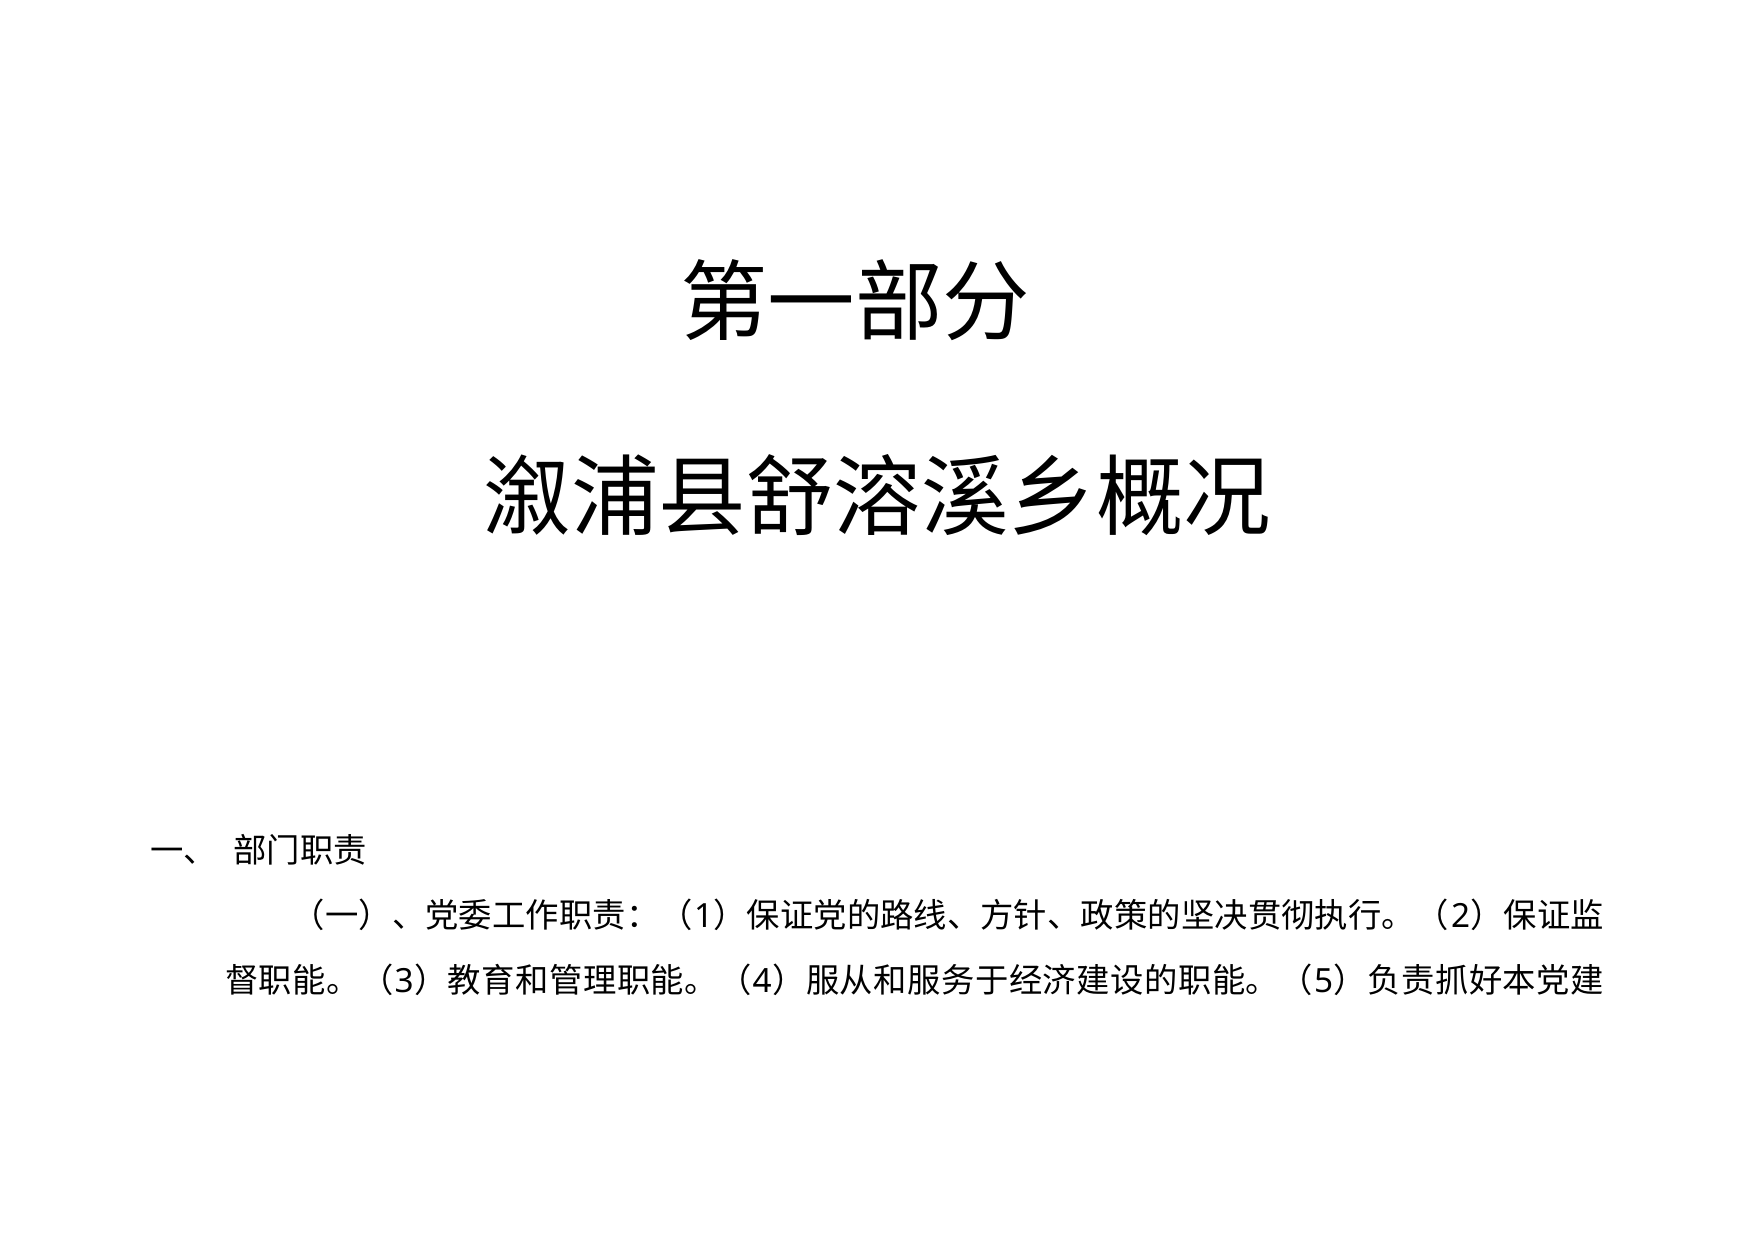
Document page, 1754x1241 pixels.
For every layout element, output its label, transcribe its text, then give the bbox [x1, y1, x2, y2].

text 一、 部门职责 [150, 815, 1604, 880]
text 第一部分 [150, 230, 1604, 360]
text 溆浦县舒溶溪乡概况 [150, 425, 1604, 555]
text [225, 880, 1604, 1010]
